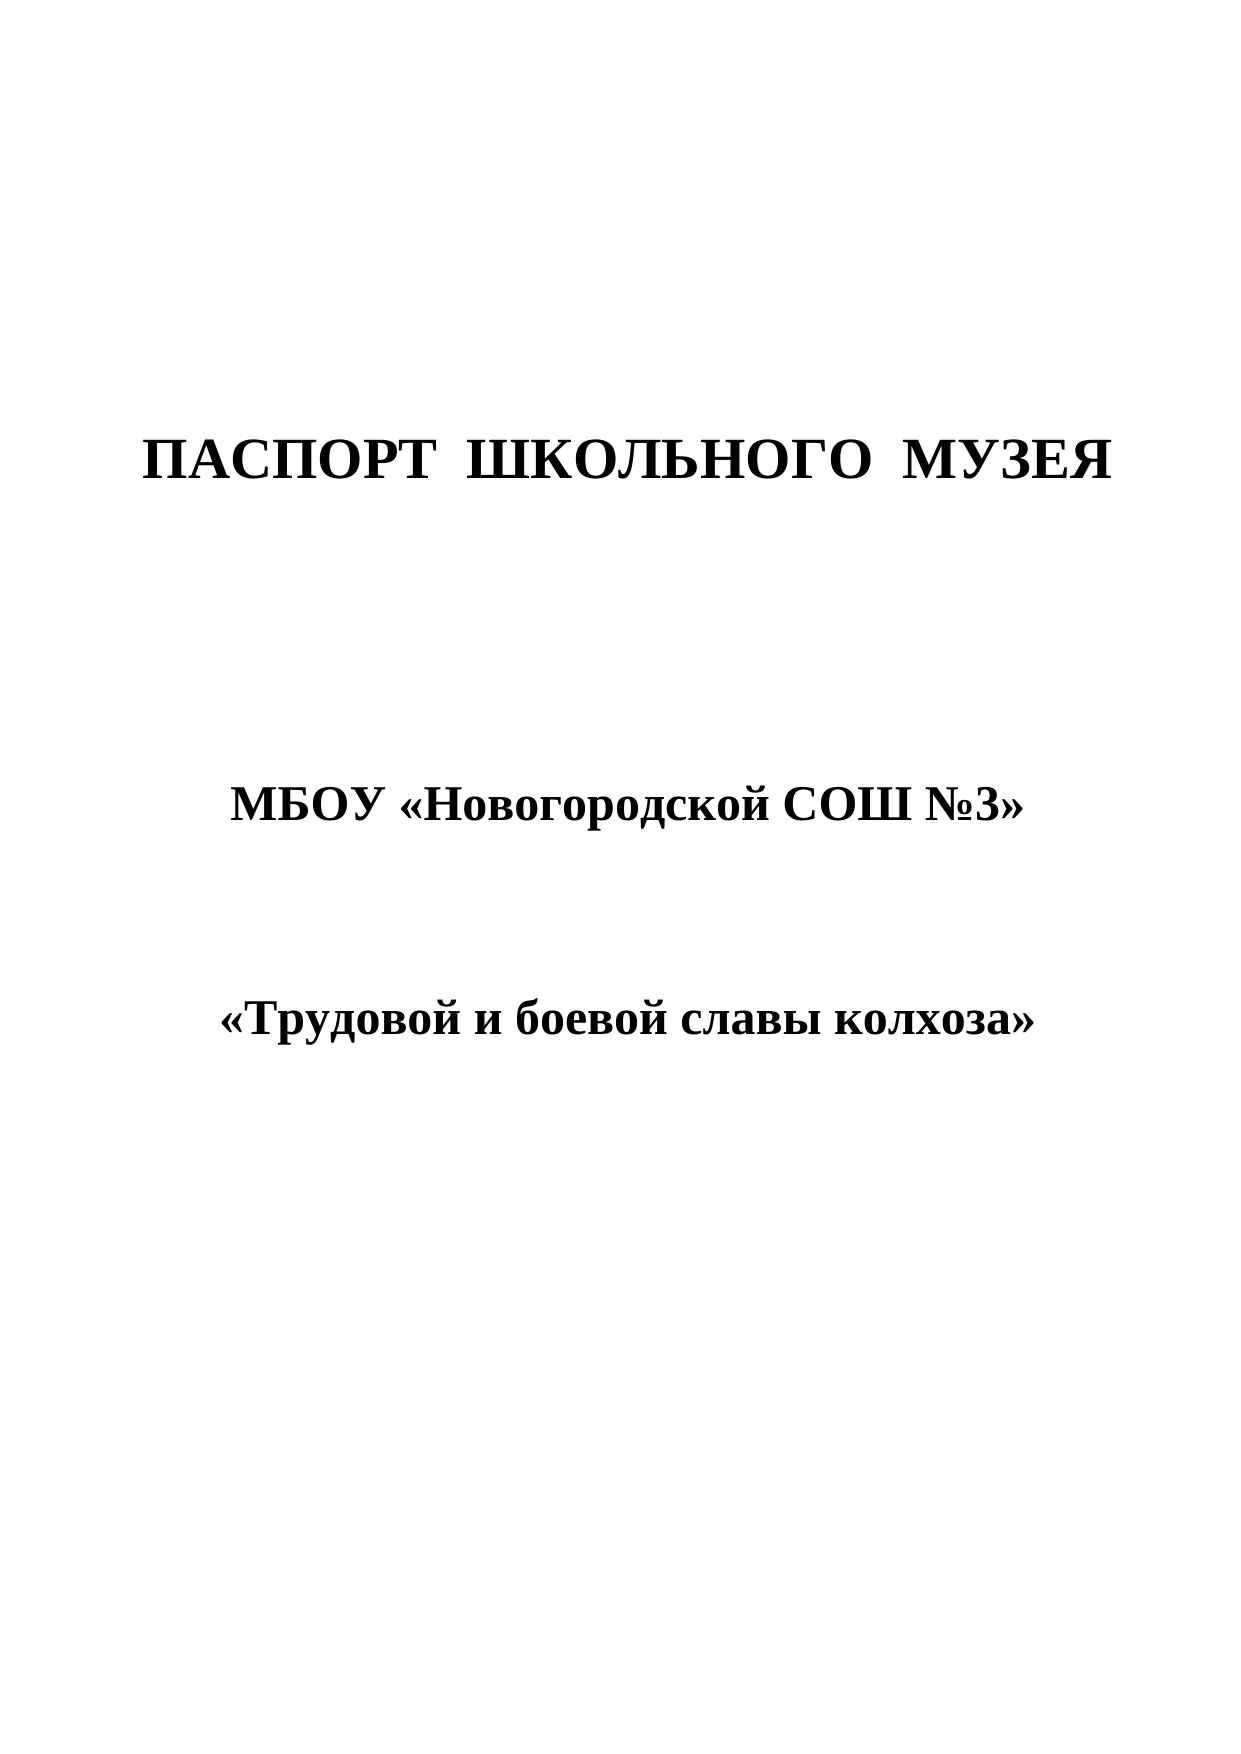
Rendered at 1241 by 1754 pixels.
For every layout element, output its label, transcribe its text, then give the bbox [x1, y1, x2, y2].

text ПАСПОРТ ШКОЛЬНОГО МУЗЕЯ [118, 424, 1137, 491]
text «Трудовой и боевой славы колхоза» [118, 988, 1137, 1046]
text МБОУ «Новогородской СОШ №3» [118, 774, 1137, 831]
